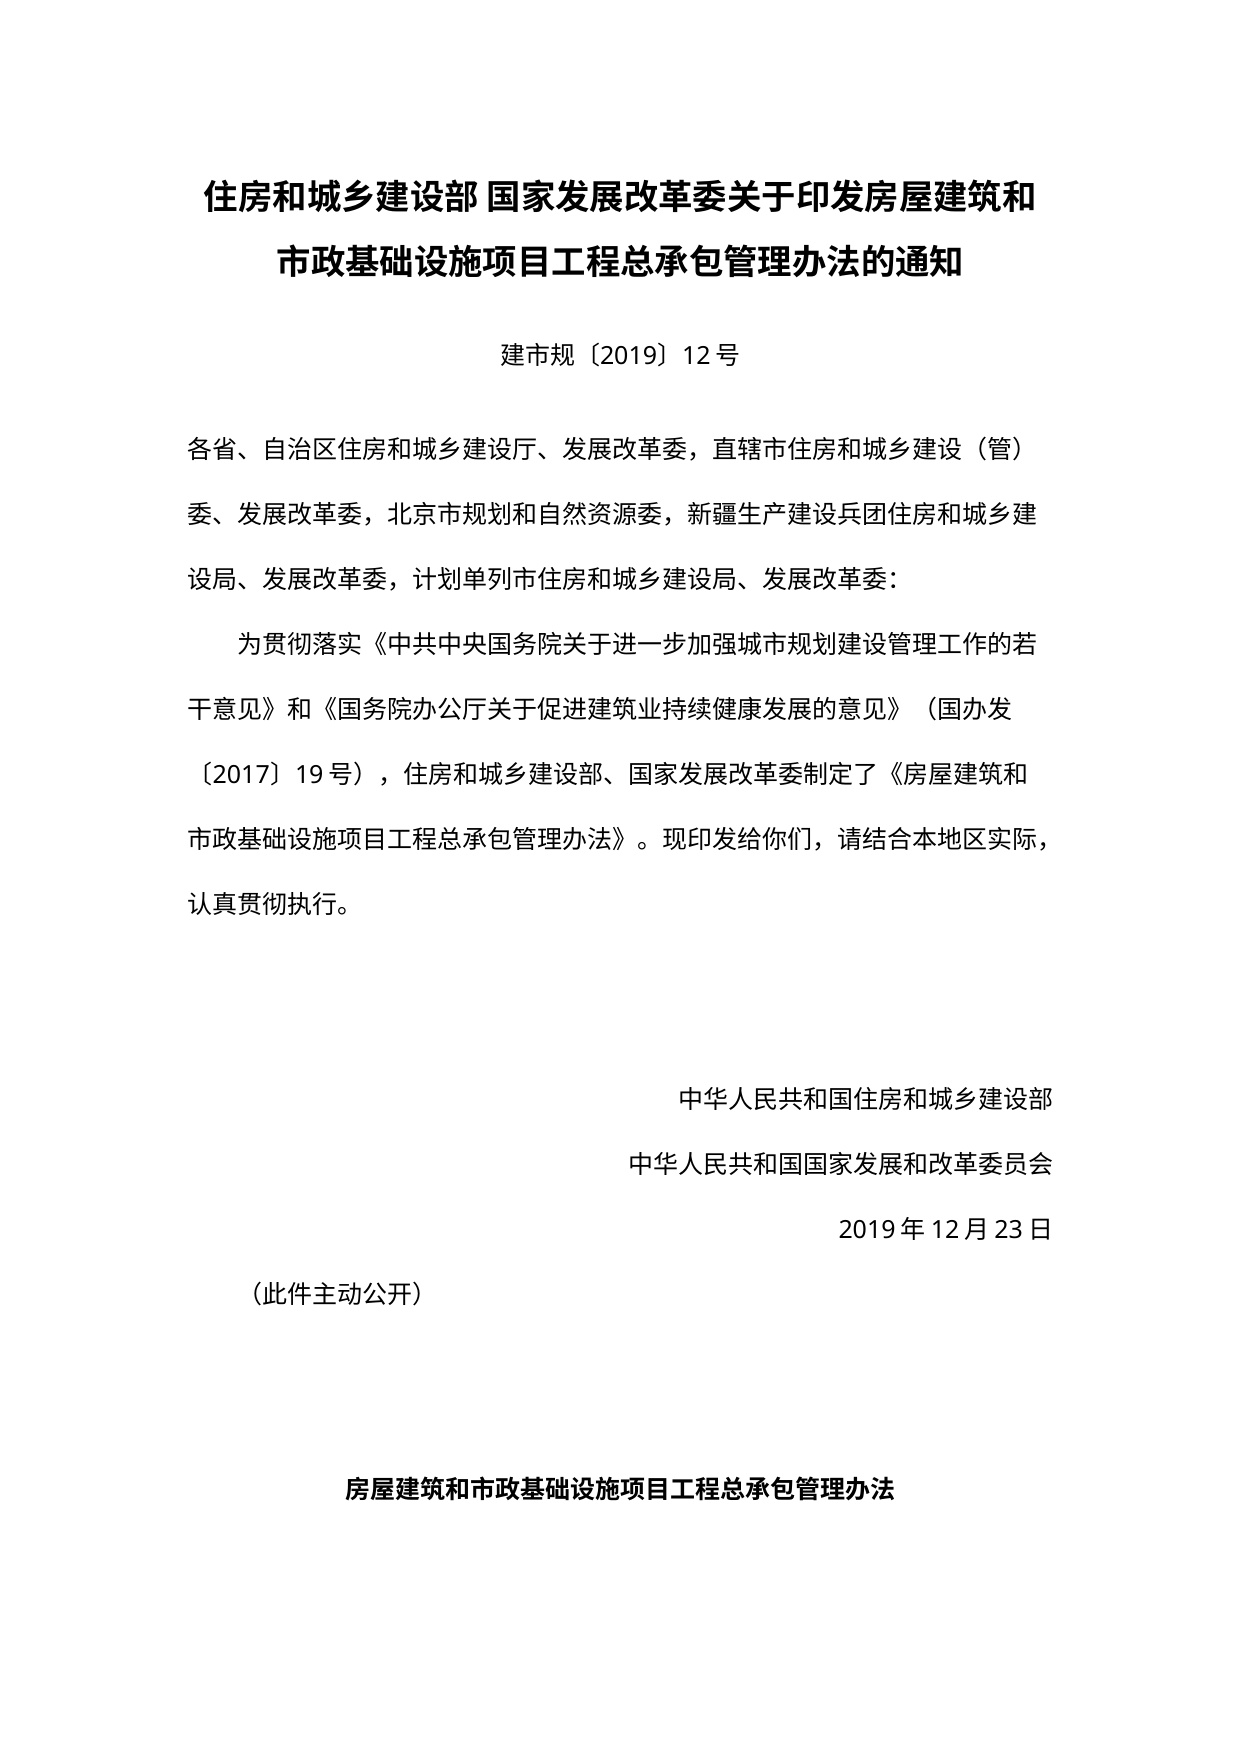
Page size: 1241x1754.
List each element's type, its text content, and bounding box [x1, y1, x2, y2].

text 各省、自治区住房和城乡建设厅、发展改革委，直辖市住房和城乡建设（管）委、发展改革委，北京市规划和自然资源委，新疆生产建设兵团住房和城乡建设局、发展改革委，计划单列市住房和城乡建设局、发展改革委： [187, 415, 1053, 610]
text 为贯彻落实《中共中央国务院关于进一步加强城市规划建设管理工作的若干意见》和《国务院办公厅关于促进建筑业持续健康发展的意见》（国办发〔2017〕19号），住房和城乡建设部、国家发展改革委制定了《房屋建筑和市政基础设施项目工程总承包管理办法》。现印发给你们，请结合本地区实际，认真贯彻执行。 [187, 610, 1053, 935]
text 房屋建筑和市政基础设施项目工程总承包管理办法 [187, 1390, 1053, 1520]
text 住房和城乡建设部 国家发展改革委关于印发房屋建筑和市政基础设施项目工程总承包管理办法的通知 [187, 162, 1053, 292]
text 建市规〔2019〕12号 [187, 321, 1053, 386]
text （此件主动公开） [187, 1260, 1053, 1325]
text 中华人民共和国住房和城乡建设部 中华人民共和国国家发展和改革委员会 2019年12月23日 [187, 935, 1053, 1260]
